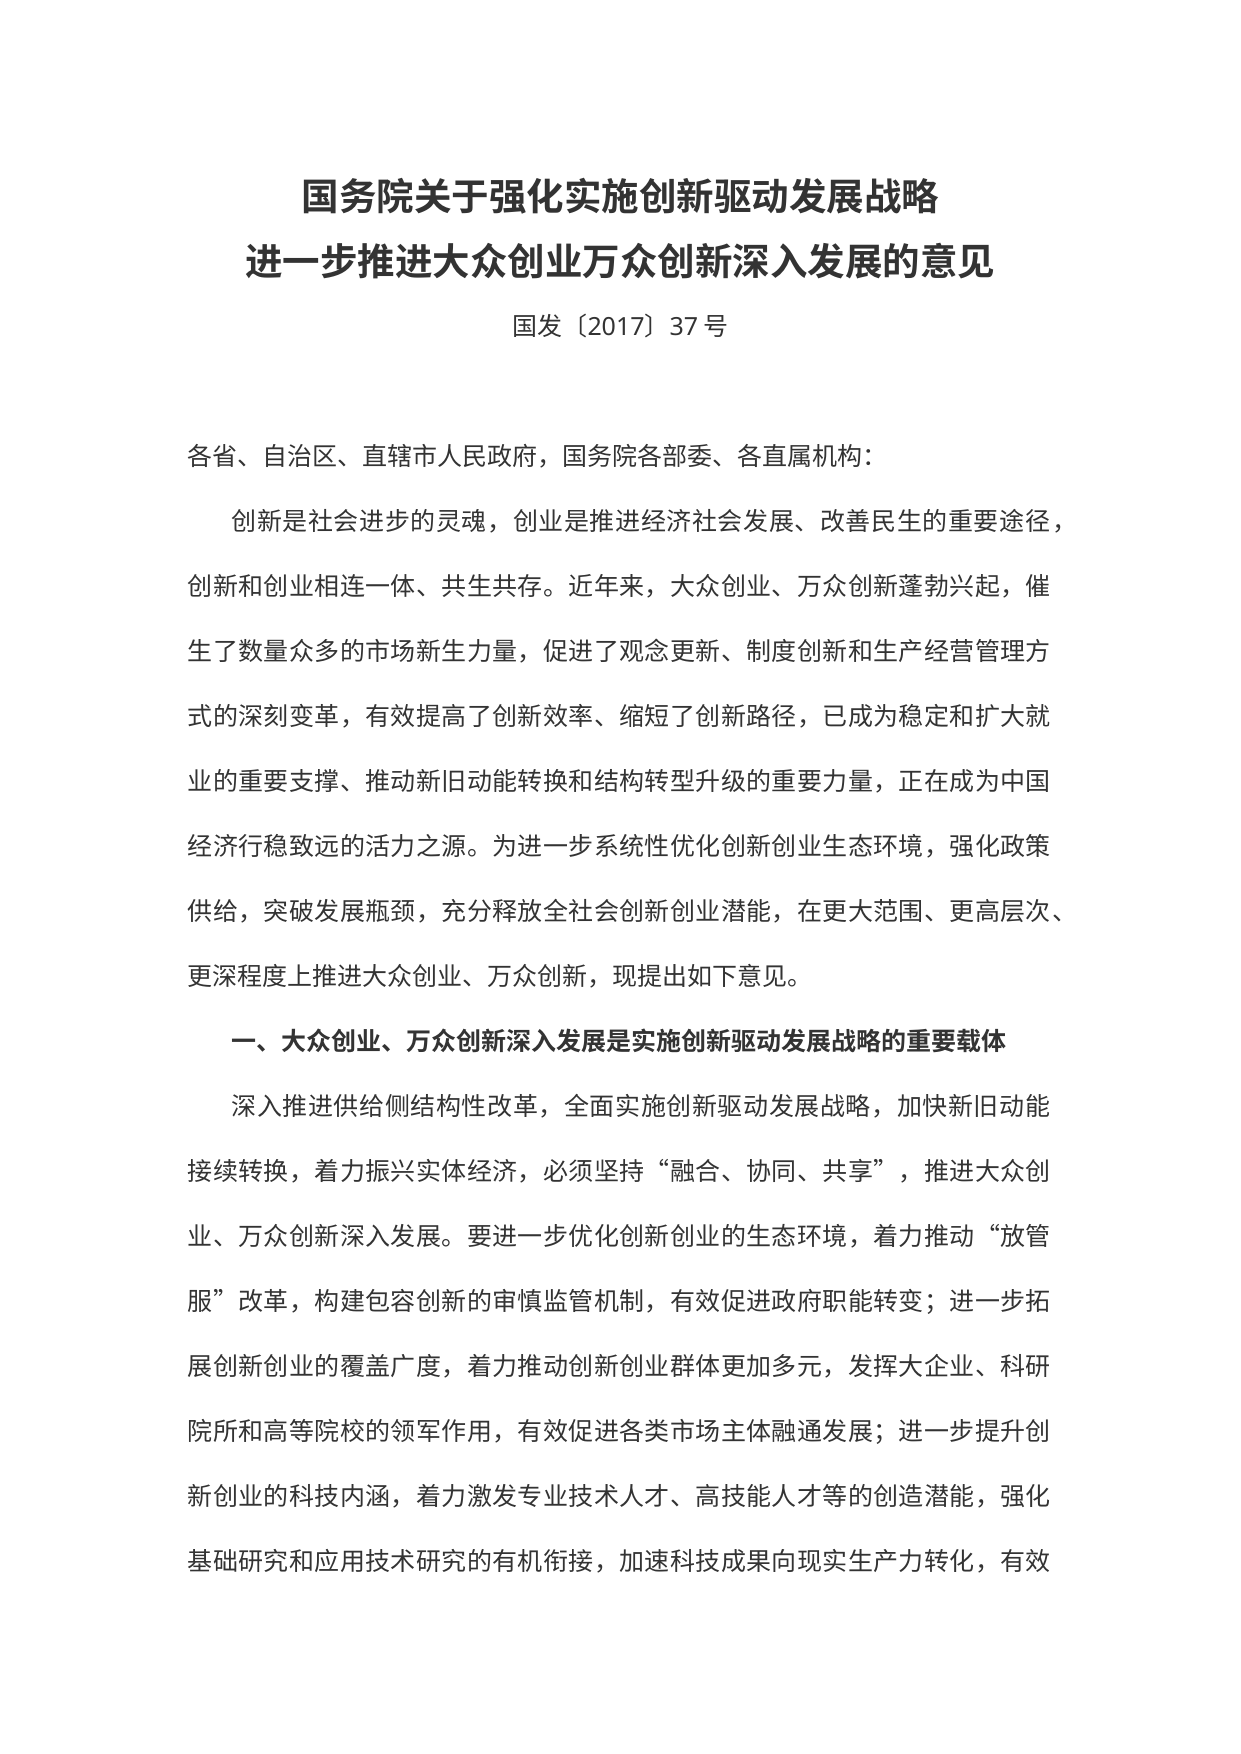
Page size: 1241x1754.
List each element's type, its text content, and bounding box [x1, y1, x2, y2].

text 进一步推进大众创业万众创新深入发展的意见 国发〔2017〕37号 [187, 227, 1053, 357]
text 一、大众创业、万众创新深入发展是实施创新驱动发展战略的重要载体 [187, 1007, 1053, 1072]
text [187, 1072, 1053, 1592]
text 各省、自治区、直辖市人民政府，国务院各部委、各直属机构： [187, 422, 1053, 487]
text 创新是社会进步的灵魂，创业是推进经济社会发展、改善民生的重要途径，创新和创业相连一体、共生共存。近年来，大众创业、万众创新蓬勃兴起，催生了数量众多的市场新生力量，促进了观念更新、制度创新和生产经营管理方式的深刻变革，有效提高了创新效率、缩短了创新路径，已成为稳定和扩大就业的重要支撑、推动新旧动能转换和结构转型升级的重要力量，正在成为中国经济行稳致远的活力之源。为进一步系统性优化创新创业生态环境，强化政策供给，突破发展瓶颈，充分释放全社会创新创业潜能，在更大范围、更高层次、更深程度上推进大众创业、万众创新，现提出如下意见。 [187, 487, 1053, 1007]
text 国务院关于强化实施创新驱动发展战略 [187, 162, 1053, 227]
